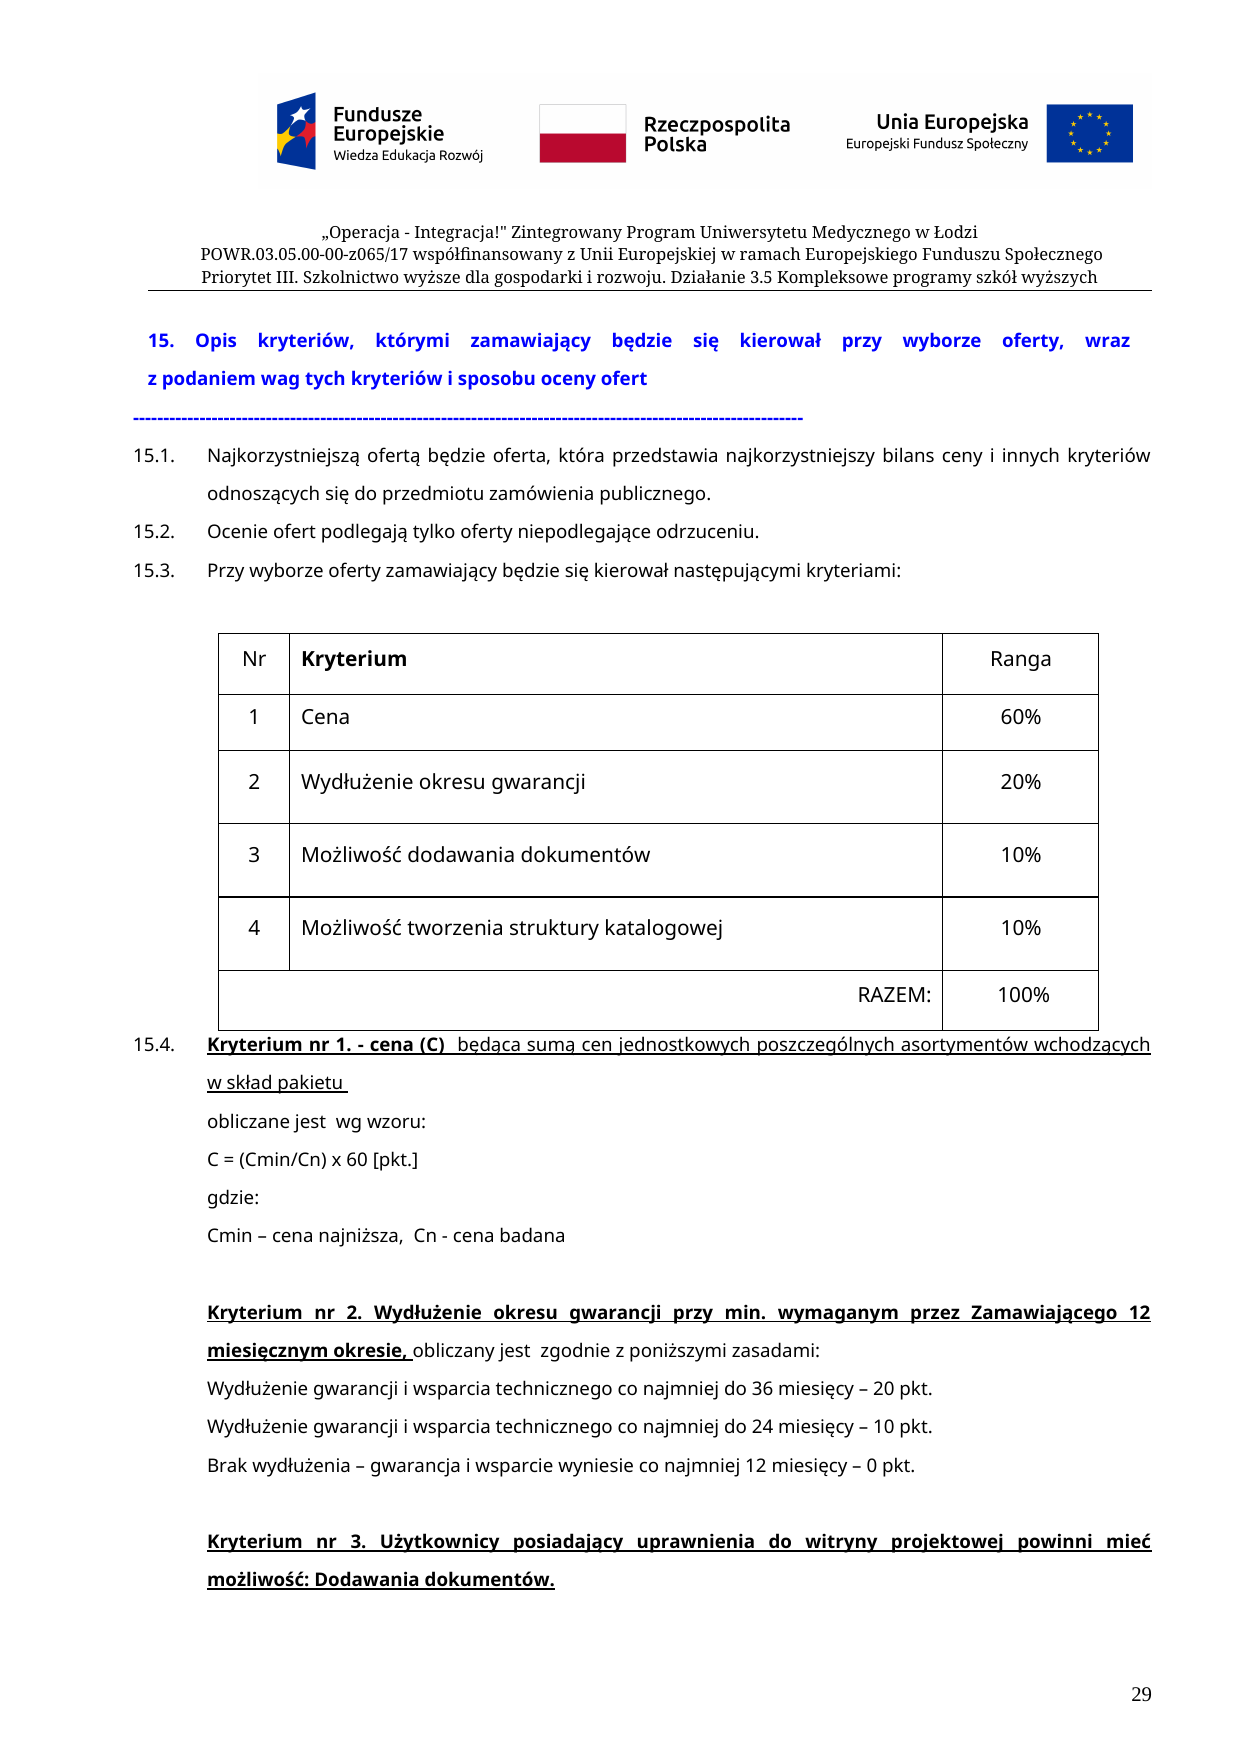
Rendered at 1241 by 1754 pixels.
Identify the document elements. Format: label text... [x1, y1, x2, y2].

table_cell 3 [219, 824, 289, 896]
table_cell 4 [219, 898, 289, 969]
table_cell 2 [219, 751, 289, 823]
table_cell Cena [290, 695, 942, 750]
text Kryterium nr 3. Użytkownicy posiadający uprawnienia do witryny projektowej powinni mieć możliwość: Dodawania dokumentów. [207, 1528, 1152, 1550]
table_cell Możliwość tworzenia struktury katalogowej [290, 898, 942, 969]
text C = (Cmin/Cn) x 60 [pkt.] [207, 1146, 1152, 1172]
table_header Nr [219, 634, 289, 694]
text gdzie: [207, 1184, 1152, 1210]
table_header Ranga [943, 634, 1098, 694]
table_cell 10% [943, 898, 1098, 969]
table_cell 100% [943, 971, 1098, 1030]
table_header Kryterium [290, 634, 942, 694]
table_cell RAZEM: [219, 971, 942, 1030]
text Kryterium nr 3. Użytkownicy posiadający uprawnienia do witryny projektowej powinni mieć możliwość: Dodawania dokumentów. [207, 1552, 1152, 1592]
text obliczane jest wg wzoru: [207, 1108, 1152, 1133]
list Najkorzystniejszą ofertą będzie oferta, która przedstawia najkorzystniejszy bilans ceny i innych kryteriów odnoszących się do przedmiotu zamówienia publicznego. [133, 442, 1152, 506]
text --------------------------------------------------------------------------------------------------------------- [133, 404, 1152, 429]
list Kryterium nr 1. - cena (C) będąca sumą cen jednostkowych poszczególnych asortymentów wchodzących w skład pakietu [133, 1031, 1152, 1095]
table_cell Możliwość dodawania dokumentów [290, 824, 942, 896]
picture [258, 73, 1152, 189]
text Wydłużenie gwarancji i wsparcia technicznego co najmniej do 24 miesięcy – 10 pkt. [207, 1414, 1152, 1439]
text 15. Opis kryteriów, którymi zamawiający będzie się kierował przy wyborze oferty, wraz z podaniem wag tych kryteriów i sposobu oceny ofert [148, 327, 1152, 391]
text Cmin – cena najniższa, Cn - cena badana [207, 1223, 1152, 1248]
table_cell 20% [943, 751, 1098, 823]
text Wydłużenie gwarancji i wsparcia technicznego co najmniej do 36 miesięcy – 20 pkt. [207, 1376, 1152, 1401]
text Kryterium nr 2. Wydłużenie okresu gwarancji przy min. wymaganym przez Zamawiającego 12 miesięcznym okresie, obliczany jest zgodnie z poniższymi zasadami: [207, 1299, 1152, 1363]
table_cell 10% [943, 824, 1098, 896]
list Przy wyborze oferty zamawiający będzie się kierował następującymi kryteriami: [133, 557, 1152, 582]
list Ocenie ofert podlegają tylko oferty niepodlegające odrzuceniu. [133, 519, 1152, 544]
text Brak wydłużenia – gwarancja i wsparcie wyniesie co najmniej 12 miesięcy – 0 pkt. [207, 1452, 1152, 1477]
table_cell 60% [943, 695, 1098, 750]
table_cell 1 [219, 695, 289, 750]
table_cell Wydłużenie okresu gwarancji [290, 751, 942, 823]
